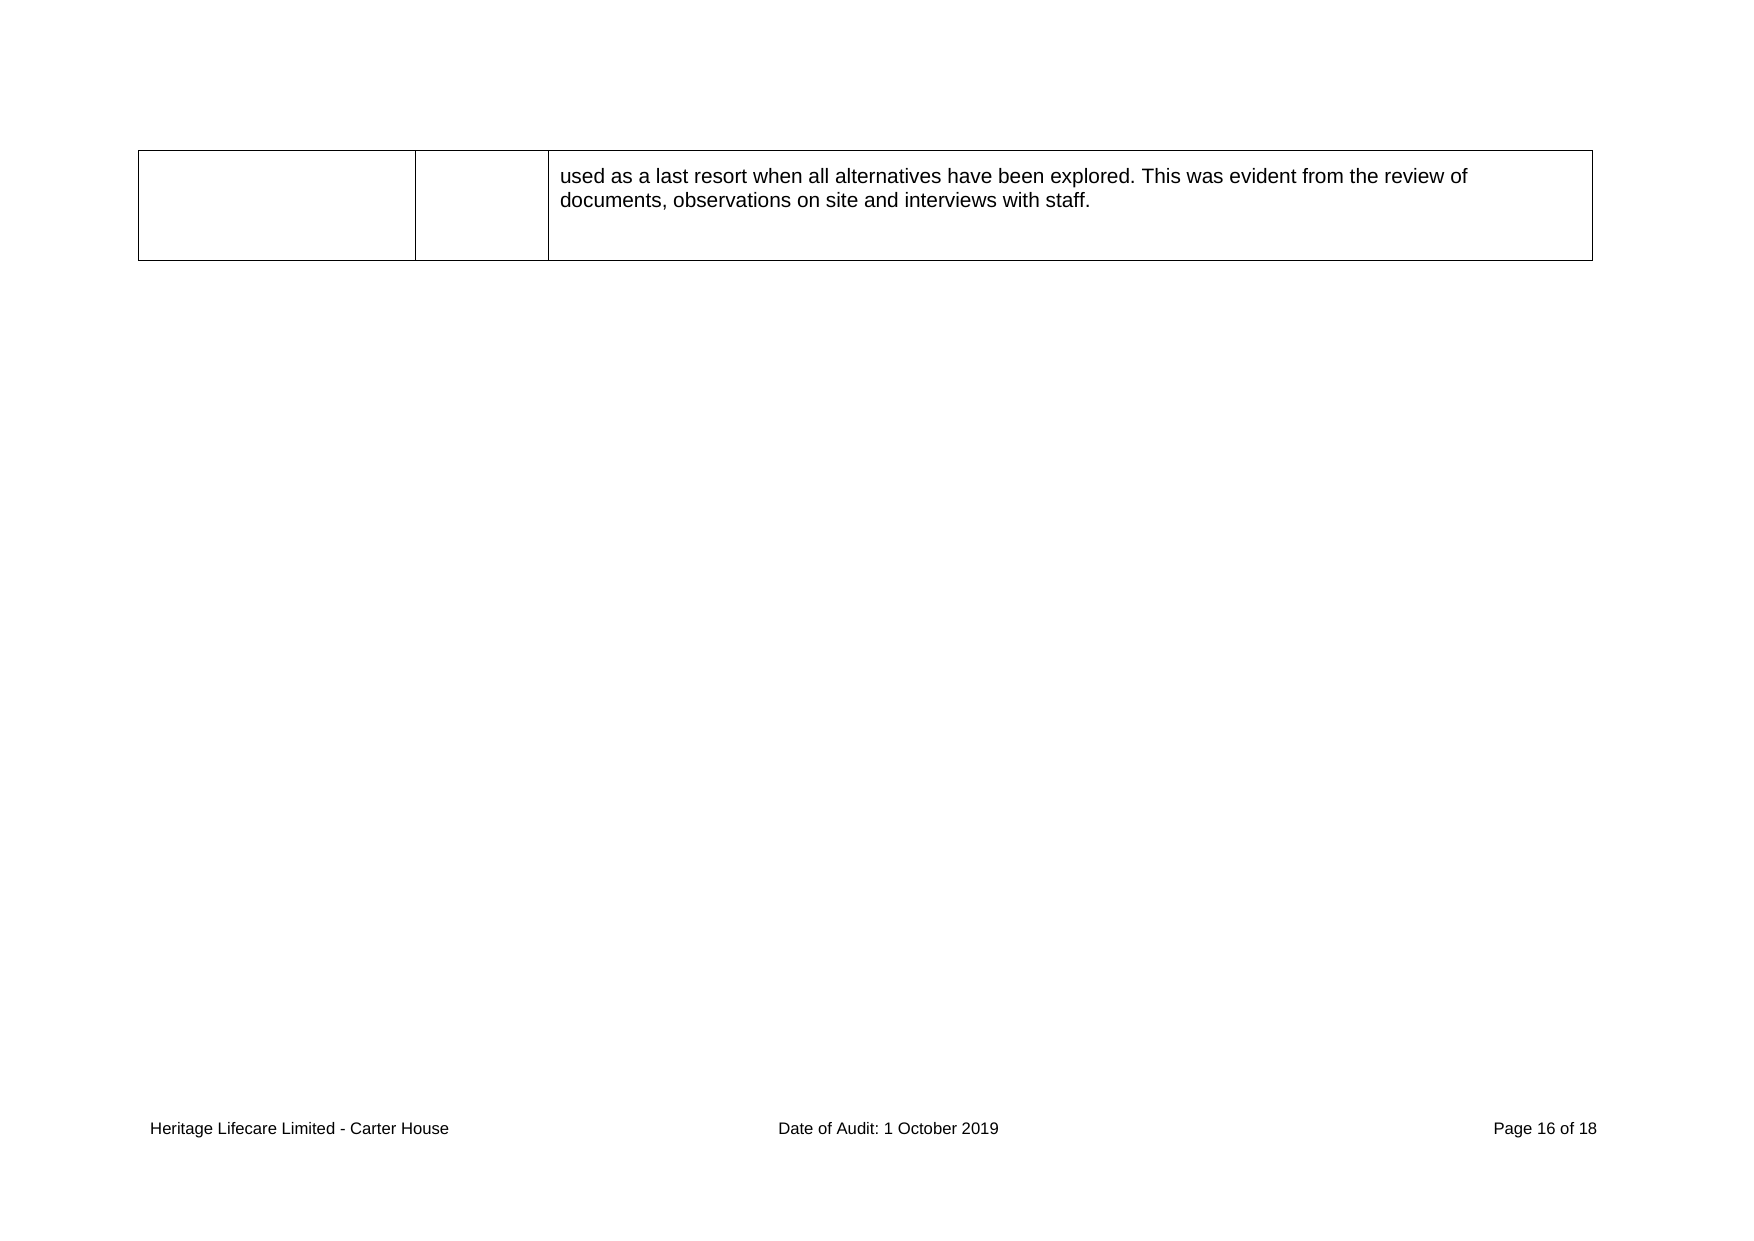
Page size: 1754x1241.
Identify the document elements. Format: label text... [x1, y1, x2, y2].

table_cell FA [416, 151, 548, 260]
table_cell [549, 151, 1592, 260]
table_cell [139, 151, 415, 260]
